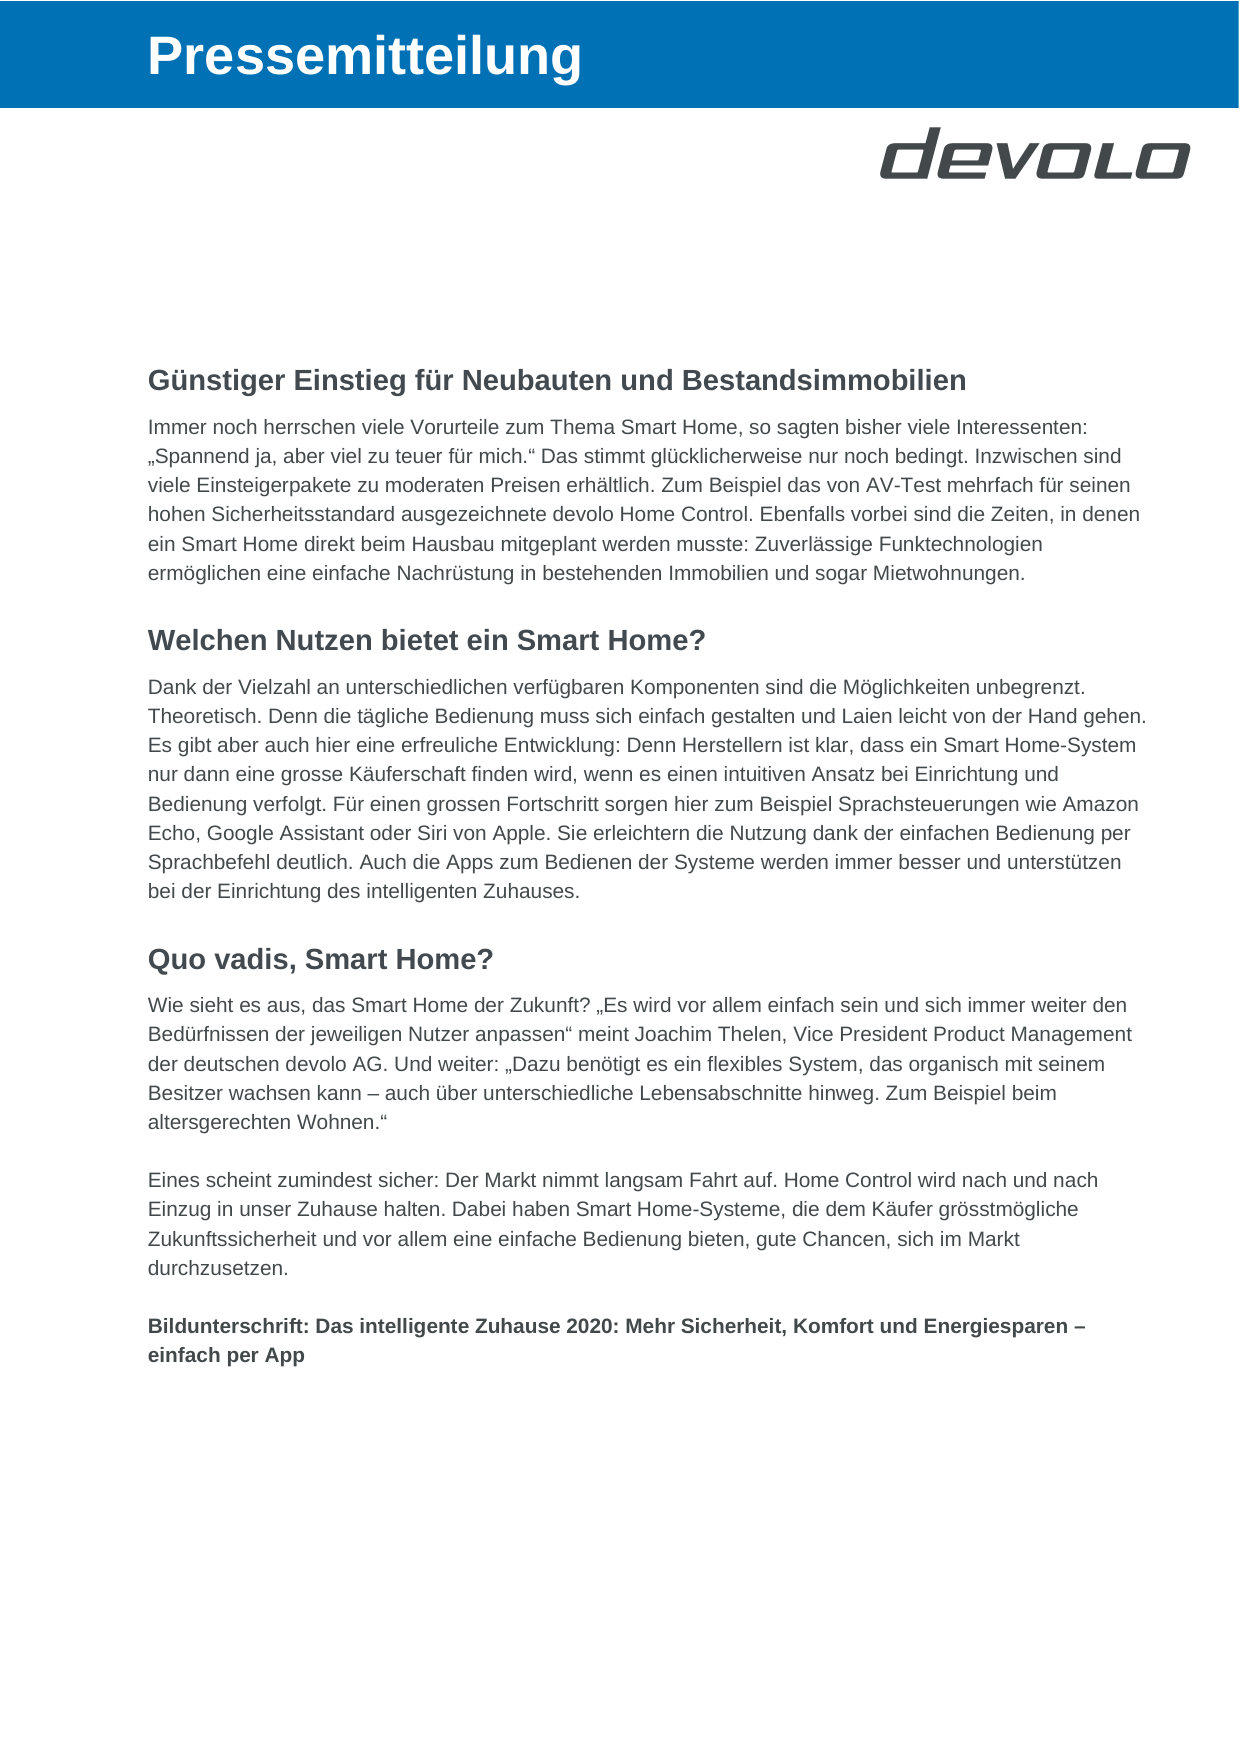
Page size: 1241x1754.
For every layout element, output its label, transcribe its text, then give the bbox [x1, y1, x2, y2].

text Dank der Vielzahl an unterschiedlichen verfügbaren Komponenten sind die Möglichkeiten unbegrenzt. Theoretisch. Denn die tägliche Bedienung muss sich einfach gestalten und Laien leicht von der Hand gehen. Es gibt aber auch hier eine erfreuliche Entwicklung: Denn Herstellern ist klar, dass ein Smart Home-System nur dann eine grosse Käuferschaft finden wird, wenn es einen intuitiven Ansatz bei Einrichtung und Bedienung verfolgt. Für einen grossen Fortschritt sorgen hier zum Beispiel Sprachsteuerungen wie Amazon Echo, Google Assistant oder Siri von Apple. Sie erleichtern die Nutzung dank der einfachen Bedienung per Sprachbefehl deutlich. Auch die Apps zum Bedienen der Systeme werden immer besser und unterstützen bei der Einrichtung des intelligenten Zuhauses. [148, 669, 1152, 903]
text Welchen Nutzen bietet ein Smart Home? [148, 622, 1152, 657]
text Günstiger Einstieg für Neubauten und Bestandsimmobilien [148, 362, 1152, 397]
picture [0, 1, 1239, 214]
text Immer noch herrschen viele Vorurteile zum Thema Smart Home, so sagten bisher viele Interessenten: „Spannend ja, aber viel zu teuer für mich.“ Das stimmt glücklicherweise nur noch bedingt. Inzwischen sind viele Einsteigerpakete zu moderaten Preisen erhältlich. Zum Beispiel das von AV-Test mehrfach für seinen hohen Sicherheitsstandard ausgezeichnete devolo Home Control. Ebenfalls vorbei sind die Zeiten, in denen ein Smart Home direkt beim Hausbau mitgeplant werden musste: Zuverlässige Funktechnologien ermöglichen eine einfache Nachrüstung in bestehenden Immobilien und sogar Mietwohnungen. [148, 409, 1152, 584]
text Bildunterschrift: Das intelligente Zuhause 2020: Mehr Sicherheit, Komfort und Energiesparen – einfach per App [148, 1309, 1152, 1367]
text Quo vadis, Smart Home? [148, 940, 1152, 975]
text Wie sieht es aus, das Smart Home der Zukunft? „Es wird vor allem einfach sein und sich immer weiter den Bedürfnissen der jeweiligen Nutzer anpassen“ meint Joachim Thelen, Vice President Product Management der deutschen devolo AG. Und weiter: „Dazu benötigt es ein flexibles System, das organisch mit seinem Besitzer wachsen kann – auch über unterschiedliche Lebensabschnitte hinweg. Zum Beispiel beim altersgerechten Wohnen.“ [148, 988, 1152, 1134]
text Eines scheint zumindest sicher: Der Markt nimmt langsam Fahrt auf. Home Control wird nach und nach Einzug in unser Zuhause halten. Dabei haben Smart Home-Systeme, die dem Käufer grösstmögliche Zukunftssicherheit und vor allem eine einfache Bedienung bieten, gute Chancen, sich im Markt durchzusetzen. [148, 1163, 1152, 1279]
